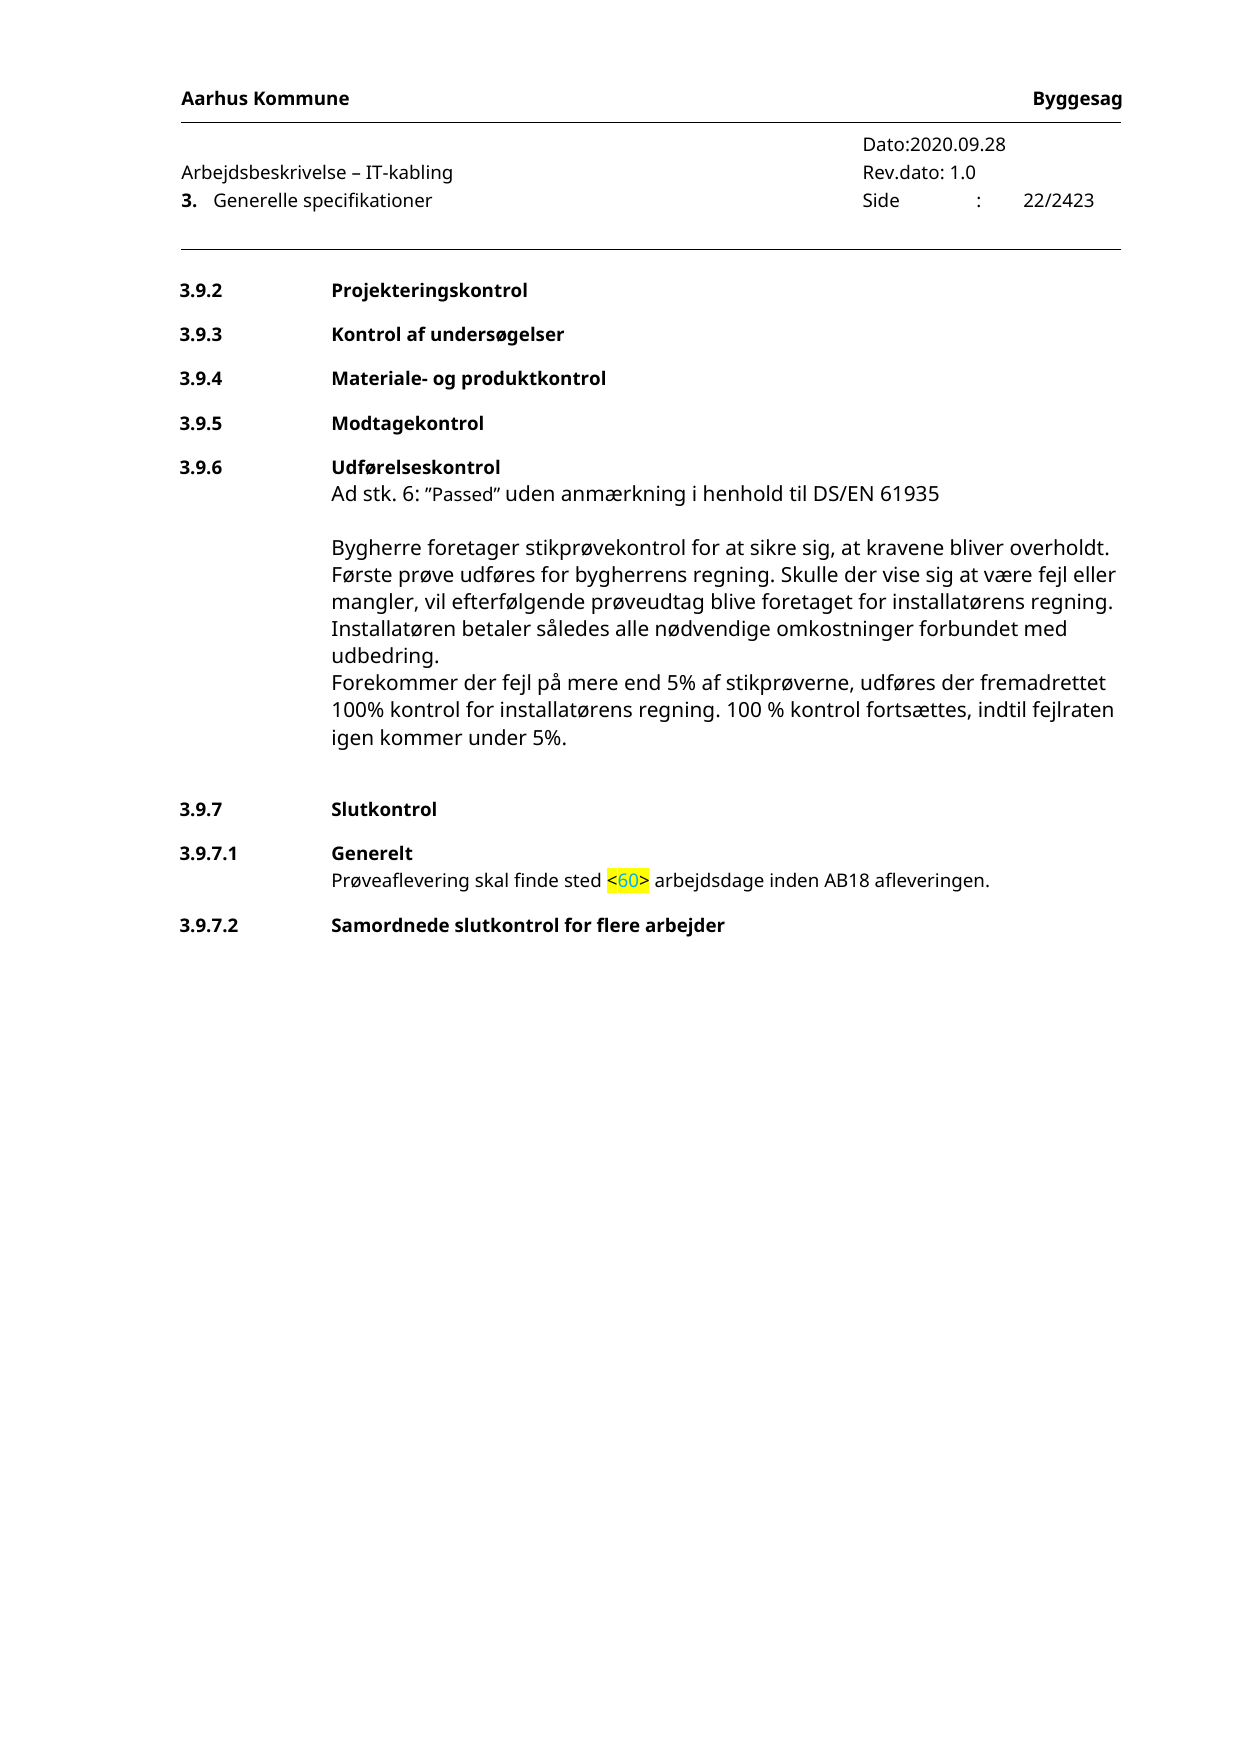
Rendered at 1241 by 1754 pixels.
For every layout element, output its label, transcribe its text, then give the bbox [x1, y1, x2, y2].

text Prøveaflevering skal finde sted <60> arbejdsdage inden AB18 afleveringen. [331, 866, 1121, 893]
subtitle 3.9.6 Udførelseskontrol [179, 454, 1121, 479]
subtitle 3.9.3 Kontrol af undersøgelser [179, 321, 1121, 347]
text Ad stk. 6: ”Passed” uden anmærkning i henhold til DS/EN 61935 [331, 479, 1121, 507]
subtitle 3.9.7 Slutkontrol [179, 796, 1121, 822]
subtitle 3.9.4 Materiale- og produktkontrol [179, 366, 1121, 391]
subtitle 3.9.5 Modtagekontrol [179, 410, 1121, 435]
text Bygherre foretager stikprøvekontrol for at sikre sig, at kravene bliver overholdt. Første prøve udføres for bygherrens regning. Skulle der vise sig at være fejl eller mangler, vil efterfølgende prøveudtag blive foretaget for installatørens regning. Installatøren betaler således alle nødvendige omkostninger forbundet med udbedring. [331, 534, 1121, 669]
subtitle 3.9.7.2 Samordnede slutkontrol for flere arbejder [179, 912, 1121, 937]
subtitle 3.9.2 Projekteringskontrol [179, 277, 1121, 302]
subtitle 3.9.7.1 Generelt [179, 841, 1121, 866]
text Forekommer der fejl på mere end 5% af stikprøverne, udføres der fremadrettet 100% kontrol for installatørens regning. 100 % kontrol fortsættes, indtil fejlraten igen kommer under 5%. [331, 669, 1121, 750]
